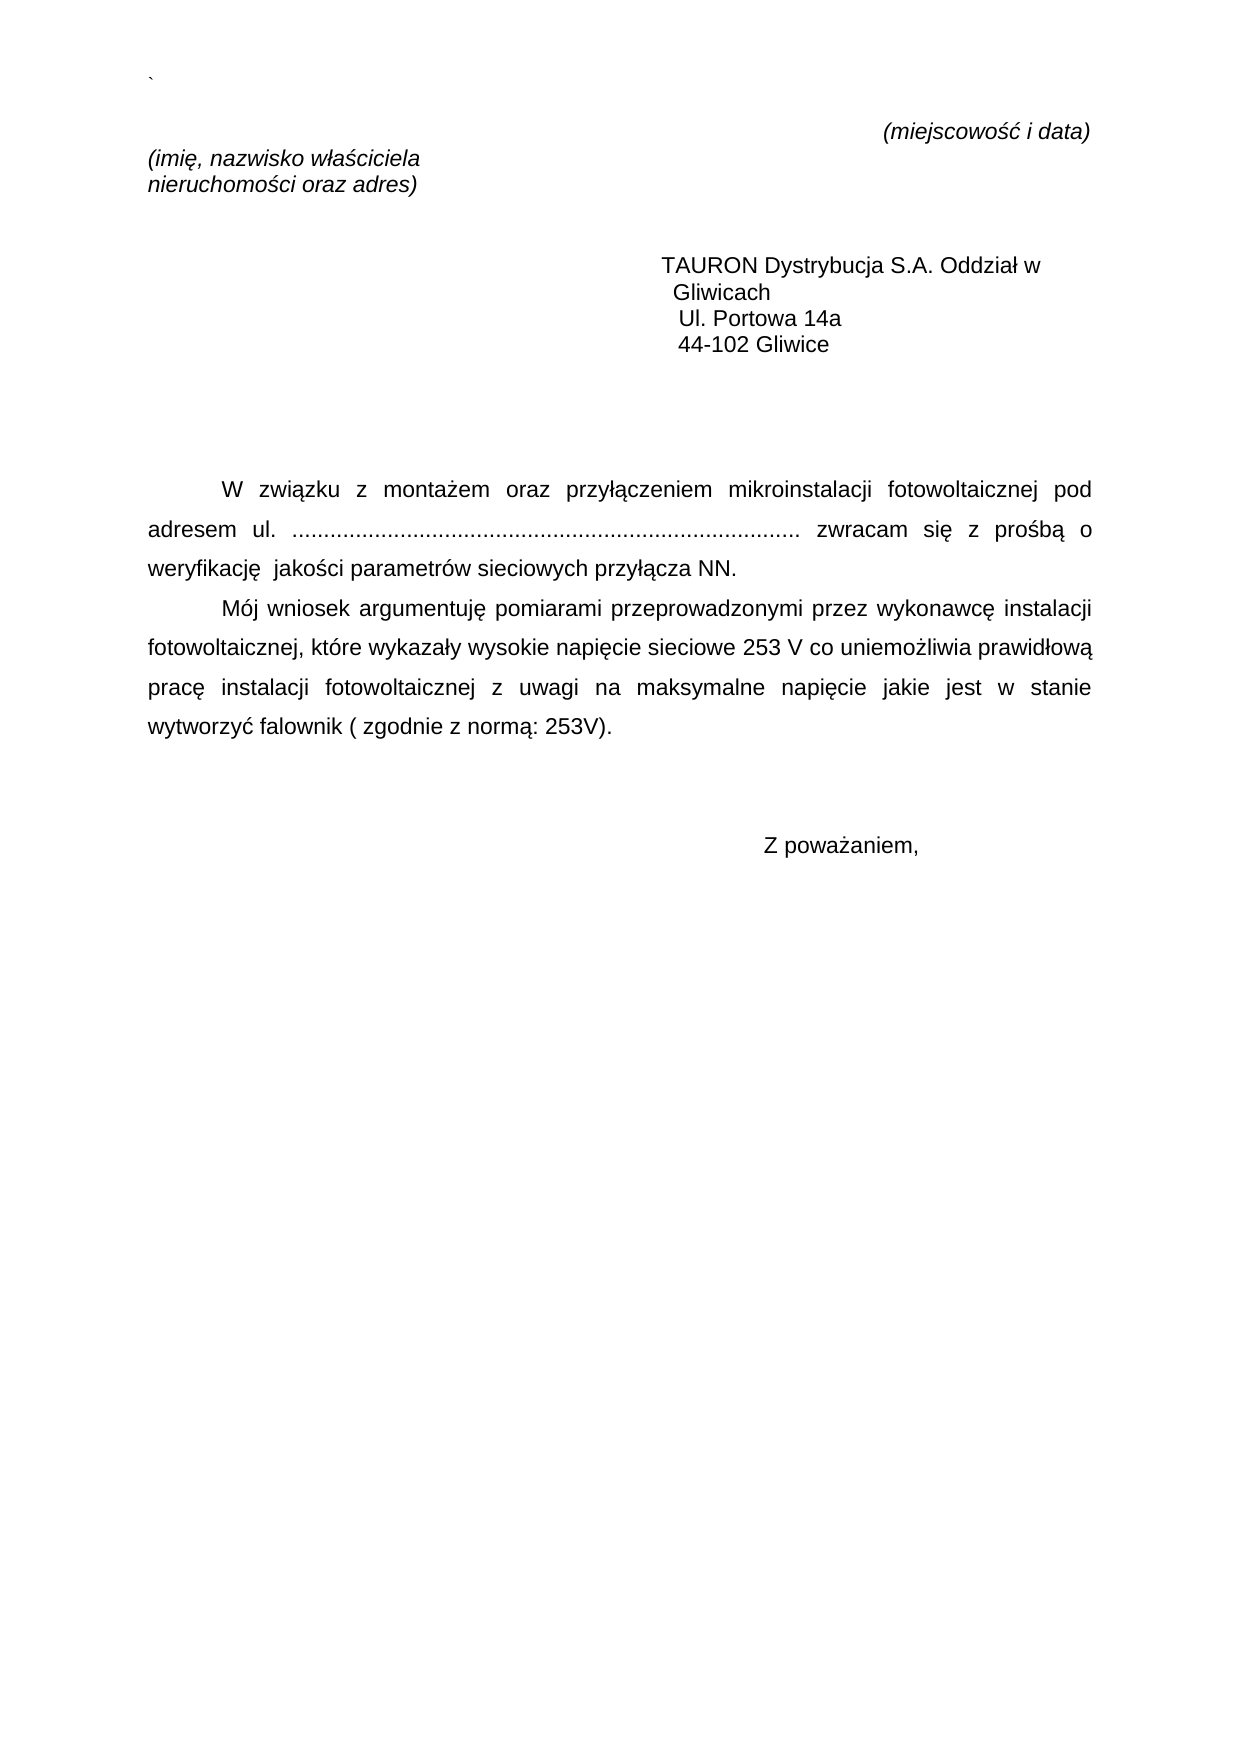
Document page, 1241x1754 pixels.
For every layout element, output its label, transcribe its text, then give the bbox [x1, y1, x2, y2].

text Mój wniosek argumentuję pomiarami przeprowadzonymi przez wykonawcę instalacji fotowoltaicznej, które wykazały wysokie napięcie sieciowe 253 V co uniemożliwia prawidłową pracę instalacji fotowoltaicznej z uwagi na maksymalne napięcie jakie jest w stanie wytworzyć falownik ( zgodnie z normą: 253V). [148, 595, 1093, 739]
text nieruchomości oraz adres) [148, 171, 1093, 197]
text Z poważaniem, [516, 832, 1093, 858]
text Ul. Portowa 14a [148, 305, 1093, 331]
text 44-102 Gliwice [148, 331, 1093, 358]
text (miejscowość i data) [148, 118, 1093, 144]
text TAURON Dystrybucja S.A. Oddział w Gliwicach [148, 252, 1093, 305]
text (imię, nazwisko właściciela [148, 144, 1093, 171]
text W związku z montażem oraz przyłączeniem mikroinstalacji fotowoltaicznej pod adresem ul. ................................................................................ zwracam się z prośbą o weryfikację jakości parametrów sieciowych przyłącza NN. [148, 476, 1093, 582]
